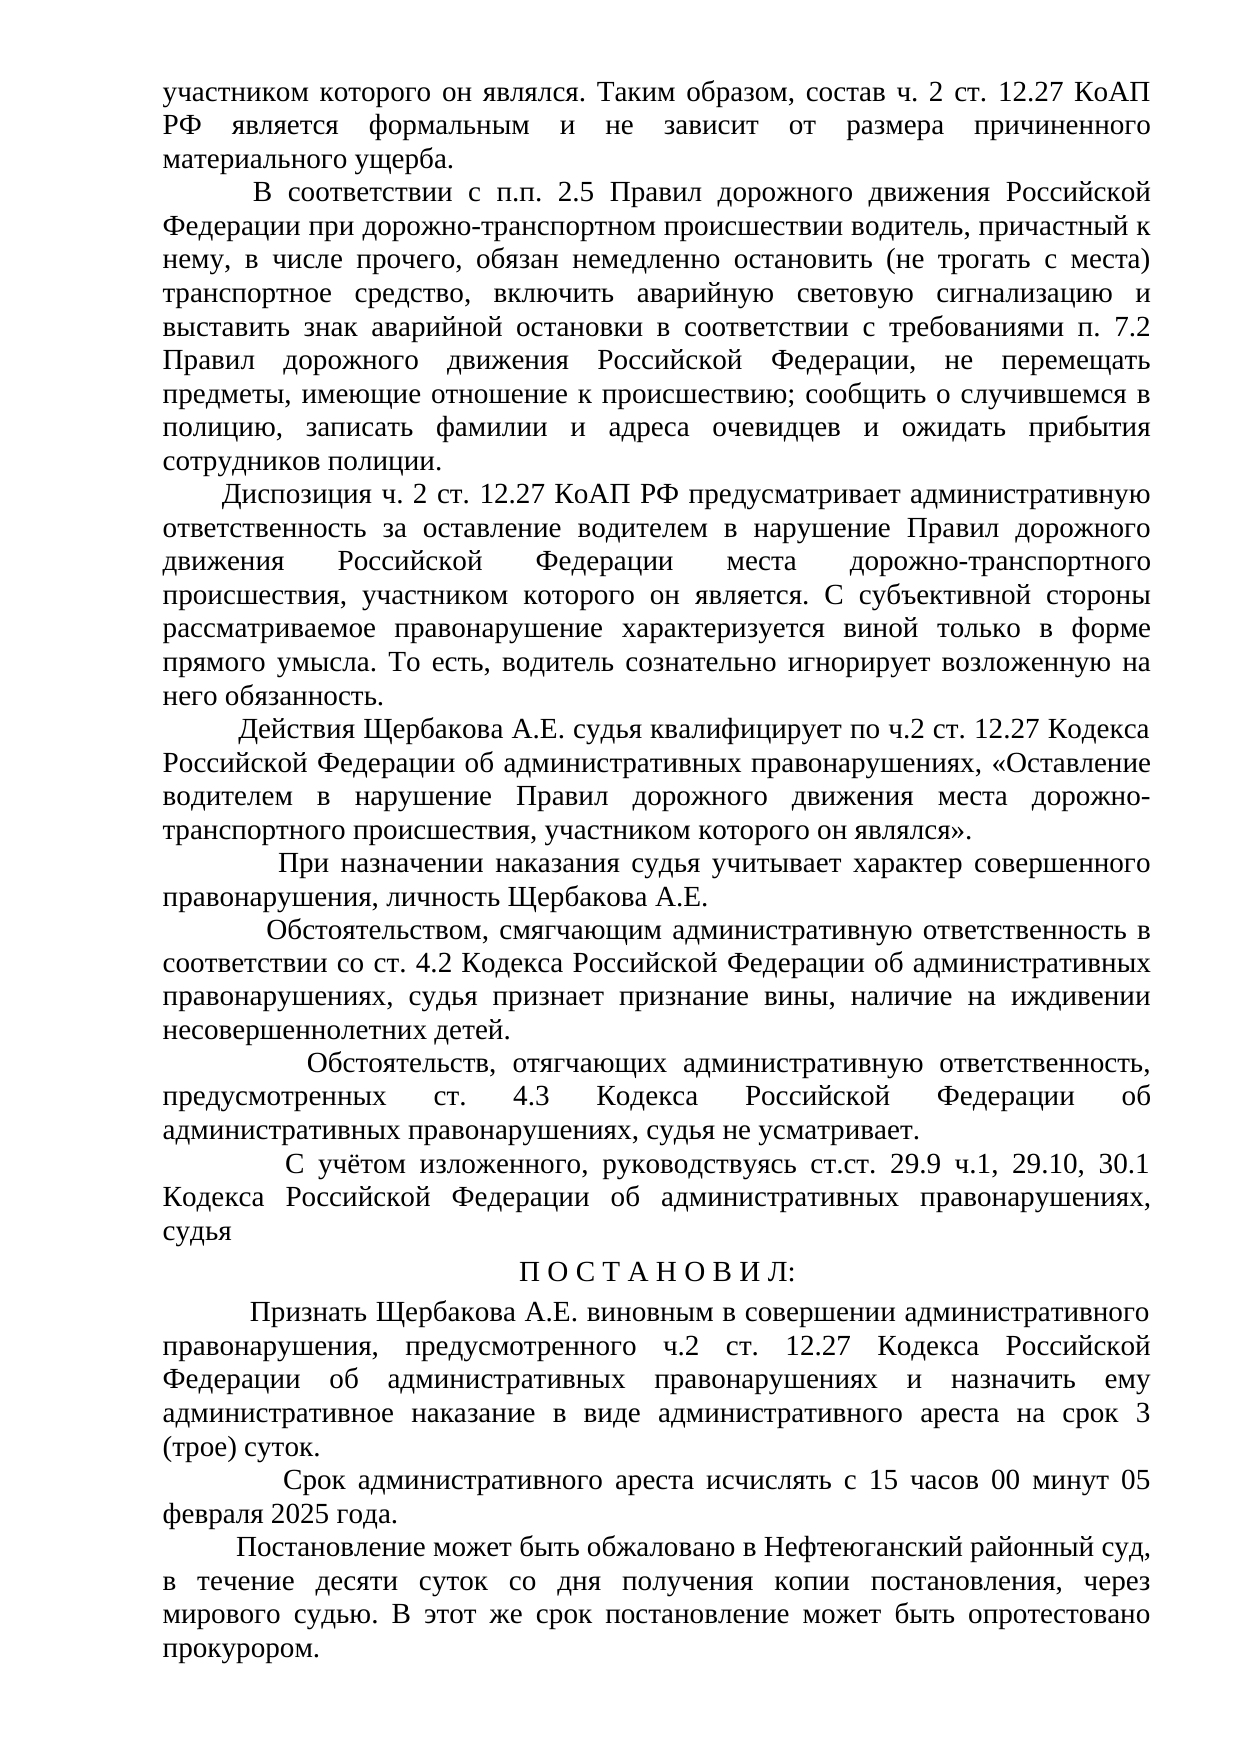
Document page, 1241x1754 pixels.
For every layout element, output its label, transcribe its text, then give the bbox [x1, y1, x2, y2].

text В соответствии с п.п. 2.5 Правил дорожного движения Российской Федерации при дорожно-транспортном происшествии водитель, причастный к нему, в числе прочего, обязан немедленно остановить (не трогать с места) транспортное средство, включить аварийную световую сигнализацию и выставить знак аварийной остановки в соответствии с требованиями п. 7.2 Правил дорожного движения Российской Федерации, не перемещать предметы, имеющие отношение к происшествию; сообщить о случившемся в полицию, записать фамилии и адреса очевидцев и ожидать прибытия сотрудников полиции. [162, 174, 1152, 476]
text Обстоятельством, смягчающим административную ответственность в соответствии со ст. 4.2 Кодекса Российской Федерации об административных правонарушениях, судья признает признание вины, наличие на иждивении несовершеннолетних детей. [162, 912, 1152, 1046]
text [162, 74, 1152, 174]
text С учётом изложенного, руководствуясь ст.ст. 29.9 ч.1, 29.10, 30.1 Кодекса Российской Федерации об административных правонарушениях, судья [162, 1146, 1152, 1246]
text Обстоятельств, отягчающих административную ответственность, предусмотренных ст. 4.3 Кодекса Российской Федерации об административных правонарушениях, судья не усматривает. [162, 1046, 1152, 1146]
text Диспозиция ч. 2 ст. 12.27 КоАП РФ предусматривает административную ответственность за оставление водителем в нарушение Правил дорожного движения Российской Федерации места дорожно-транспортного происшествия, участником которого он является. С субъективной стороны рассматриваемое правонарушение характеризуется виной только в форме прямого умысла. То есть, водитель сознательно игнорирует возложенную на него обязанность. [162, 476, 1152, 711]
text Постановление может быть обжаловано в Нефтеюганский районный суд, в течение десяти суток со дня получения копии постановления, через мирового судью. В этот же срок постановление может быть опротестовано прокурором. [162, 1529, 1152, 1663]
text Действия Щербакова А.Е. судья квалифицирует по ч.2 ст. 12.27 Кодекса Российской Федерации об административных правонарушениях, «Оставление водителем в нарушение Правил дорожного движения места дорожно-транспортного происшествия, участником которого он являлся». [162, 711, 1152, 845]
text П О С Т А Н О В И Л: [162, 1254, 1152, 1287]
text Признать Щербакова А.Е. виновным в совершении административного правонарушения, предусмотренного ч.2 ст. 12.27 Кодекса Российской Федерации об административных правонарушениях и назначить ему административное наказание в виде административного ареста на срок 3 (трое) суток. [162, 1294, 1152, 1462]
text Срок административного ареста исчислять с 15 часов 00 минут 05 февраля 2025 года. [162, 1462, 1152, 1529]
text При назначении наказания судья учитывает характер совершенного правонарушения, личность Щербакова А.Е. [162, 845, 1152, 912]
